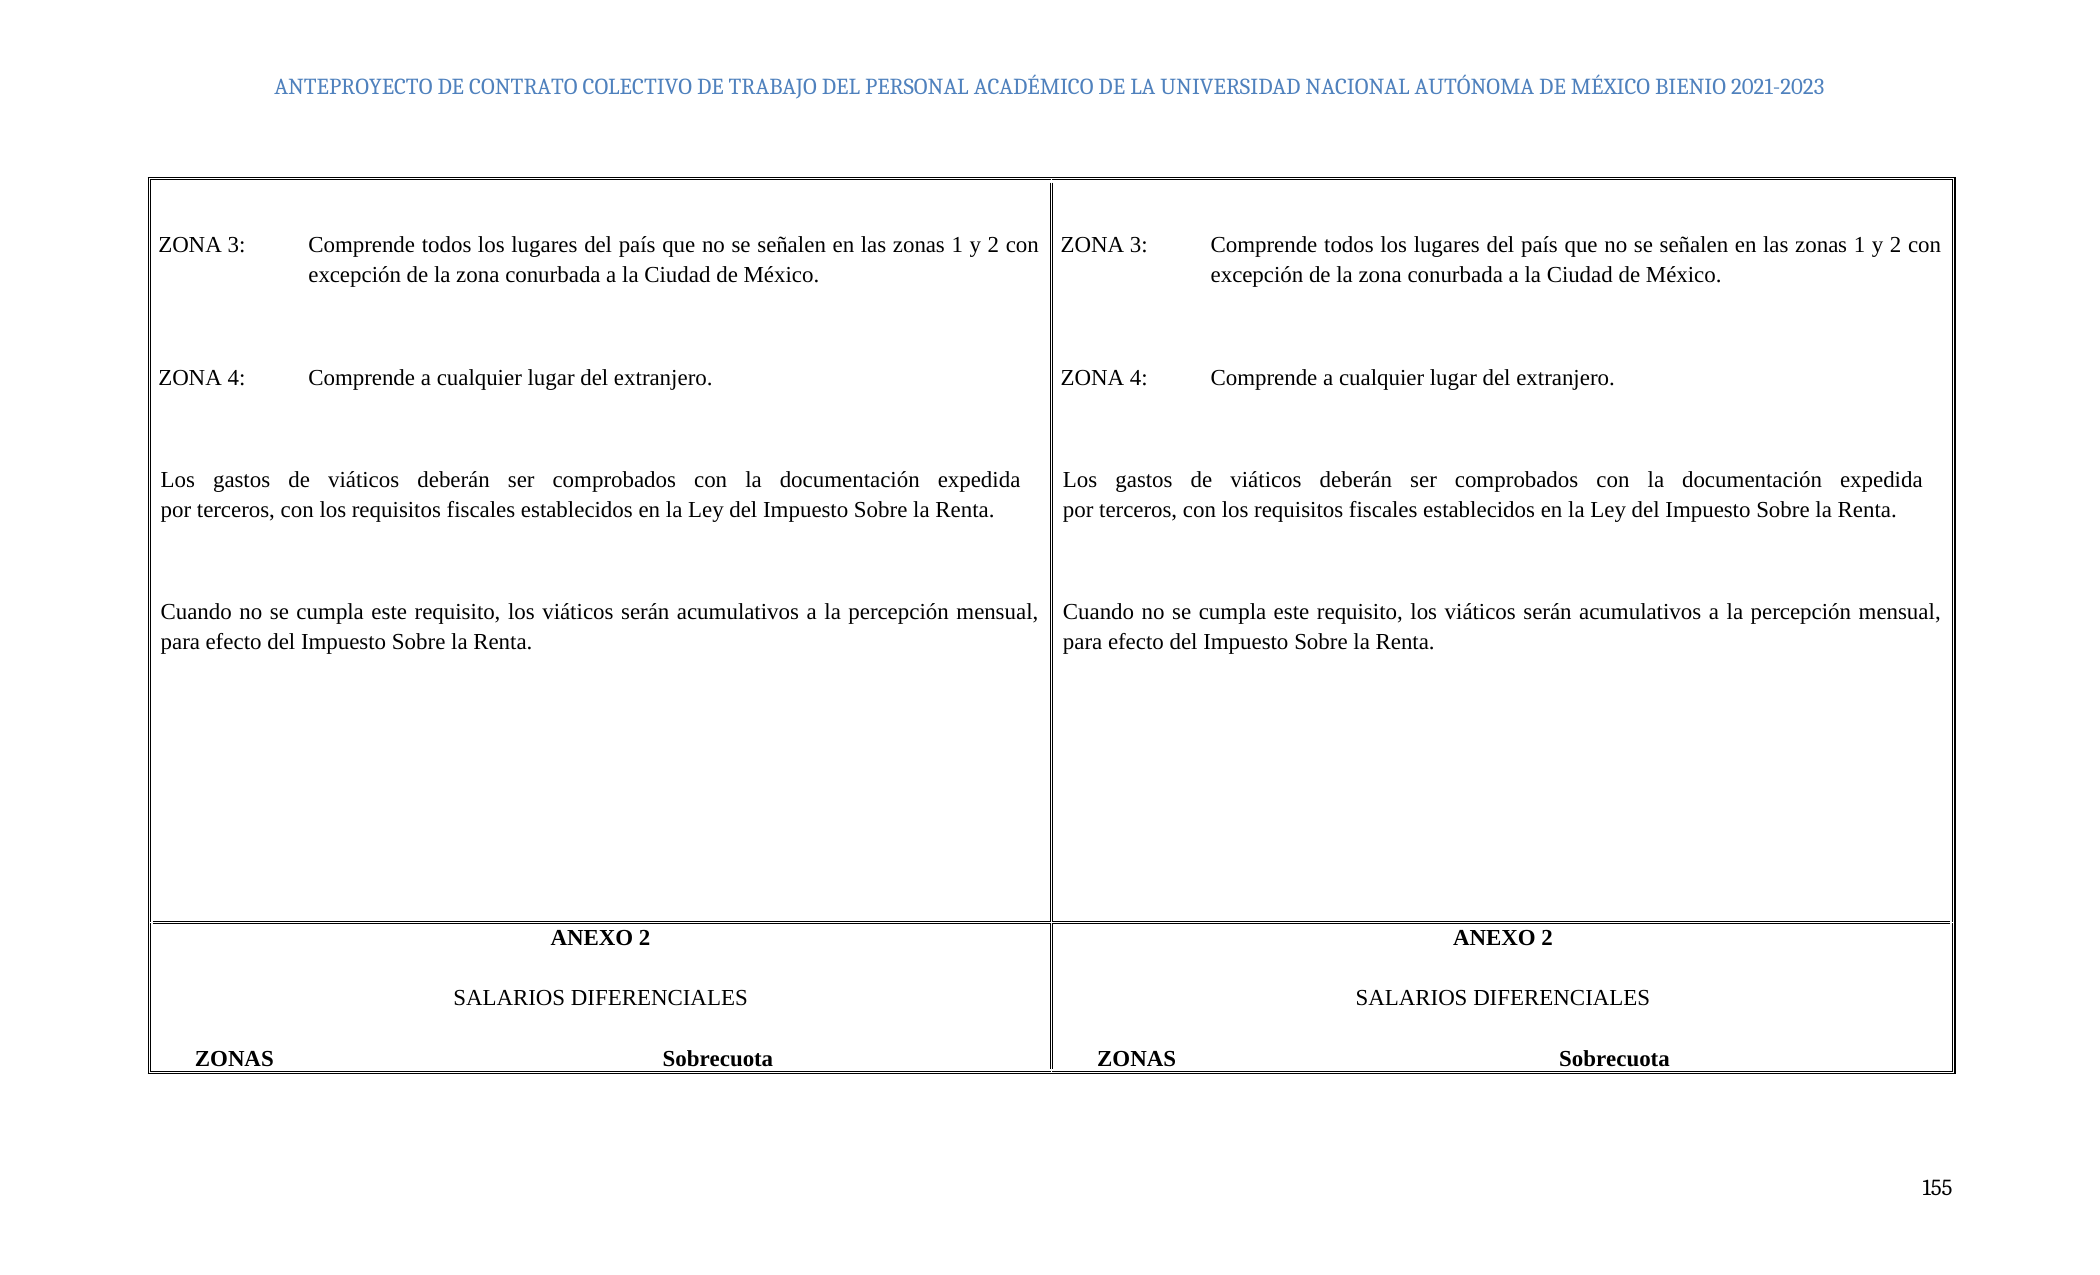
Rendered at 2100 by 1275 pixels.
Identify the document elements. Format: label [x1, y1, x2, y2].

table_cell [1051, 180, 1952, 921]
table_cell [151, 180, 1051, 921]
table_cell [149, 921, 1051, 1071]
table_cell [1051, 921, 1954, 1071]
